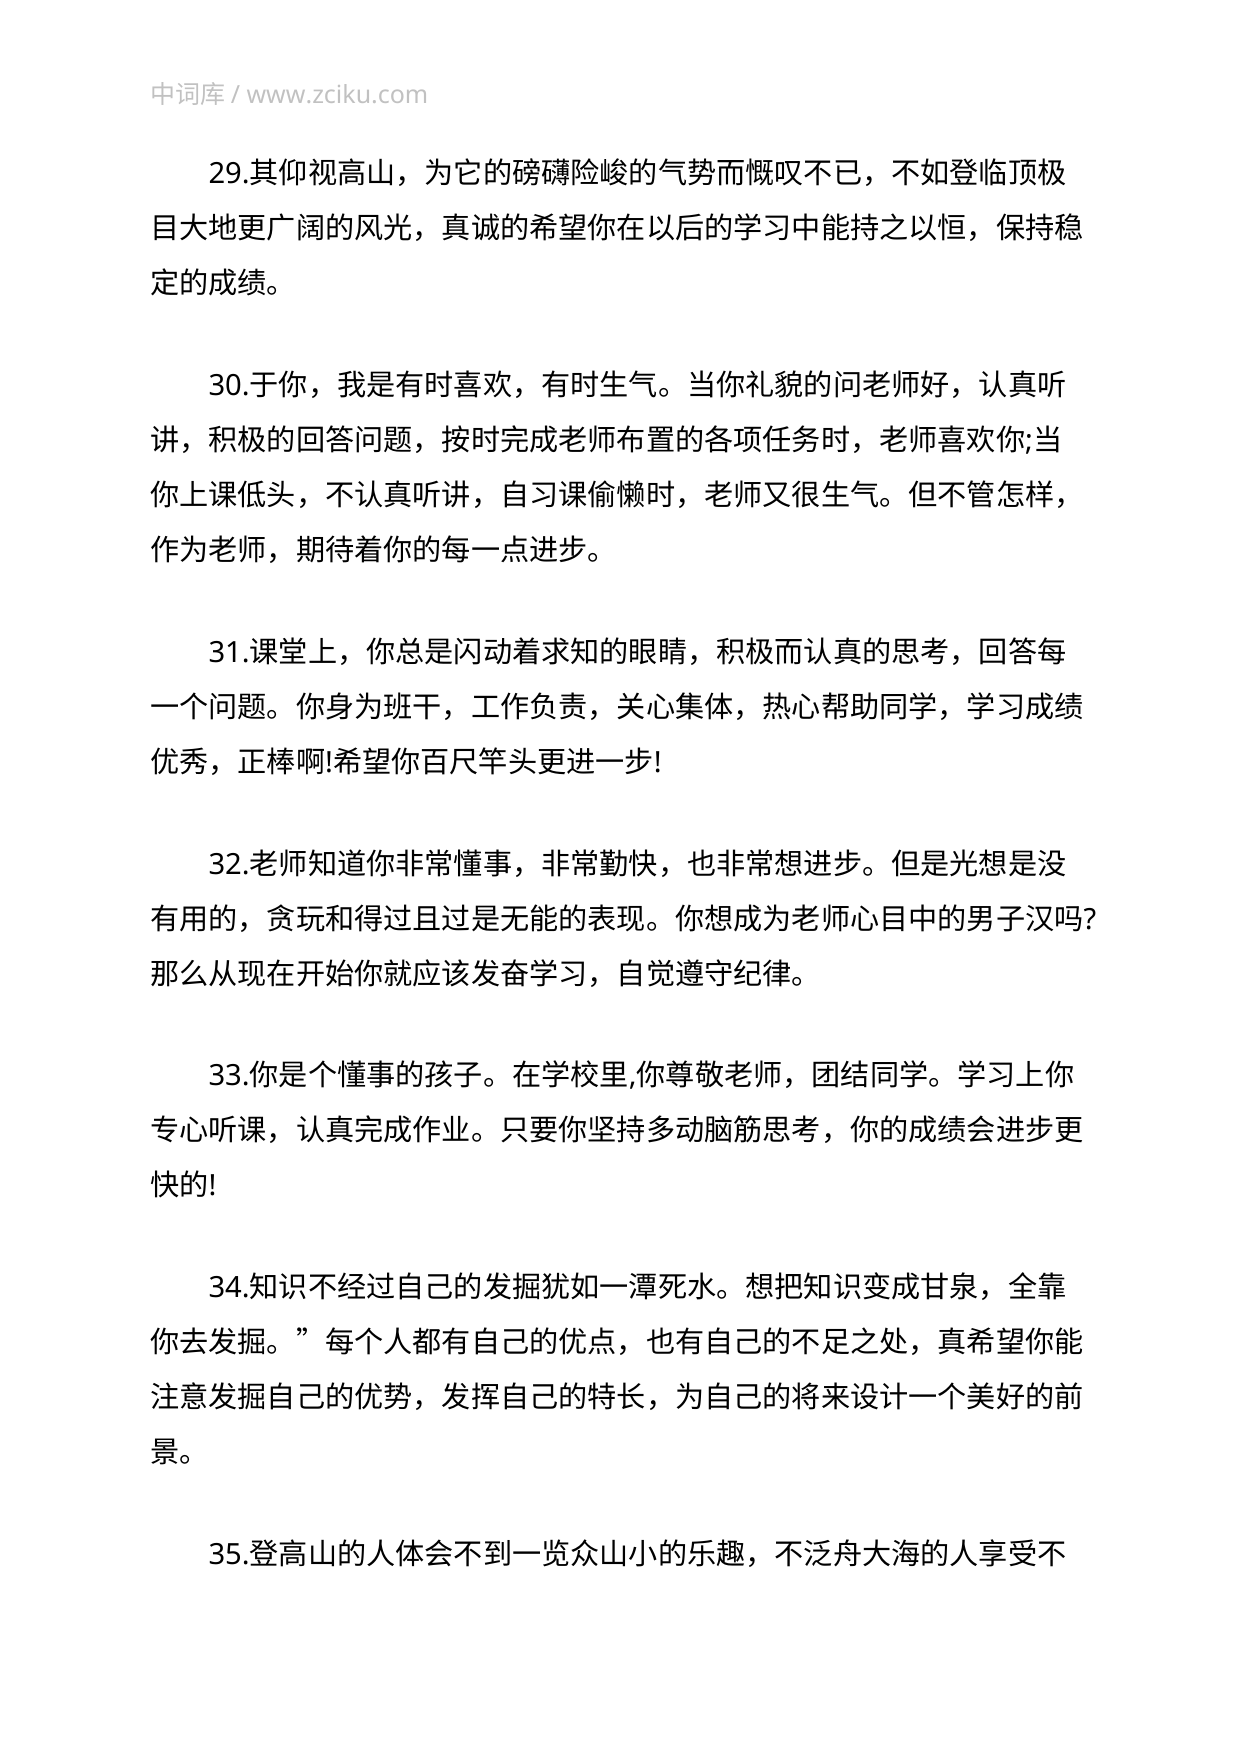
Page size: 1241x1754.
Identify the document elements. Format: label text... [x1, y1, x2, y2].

text 29.其仰视高山，为它的磅礴险峻的气势而慨叹不已，不如登临顶极目大地更广阔的风光，真诚的希望你在以后的学习中能持之以恒，保持稳定的成绩。 [150, 150, 1090, 302]
text 32.老师知道你非常懂事，非常勤快，也非常想进步。但是光想是没有用的，贪玩和得过且过是无能的表现。你想成为老师心目中的男子汉吗?那么从现在开始你就应该发奋学习，自觉遵守纪律。 [150, 840, 1090, 992]
text 31.课堂上，你总是闪动着求知的眼睛，积极而认真的思考，回答每一个问题。你身为班干，工作负责，关心集体，热心帮助同学，学习成绩优秀，正棒啊!希望你百尺竿头更进一步! [150, 628, 1090, 781]
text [150, 1530, 1090, 1573]
text 34.知识不经过自己的发掘犹如一潭死水。想把知识变成甘泉，全靠你去发掘。”每个人都有自己的优点，也有自己的不足之处，真希望你能注意发掘自己的优势，发挥自己的特长，为自己的将来设计一个美好的前景。 [150, 1264, 1090, 1471]
text 33.你是个懂事的孩子。在学校里,你尊敬老师，团结同学。学习上你专心听课，认真完成作业。只要你坚持多动脑筋思考，你的成绩会进步更快的! [150, 1052, 1090, 1204]
text 30.于你，我是有时喜欢，有时生气。当你礼貌的问老师好，认真听讲，积极的回答问题，按时完成老师布置的各项任务时，老师喜欢你;当你上课低头，不认真听讲，自习课偷懒时，老师又很生气。但不管怎样，作为老师，期待着你的每一点进步。 [150, 362, 1090, 569]
